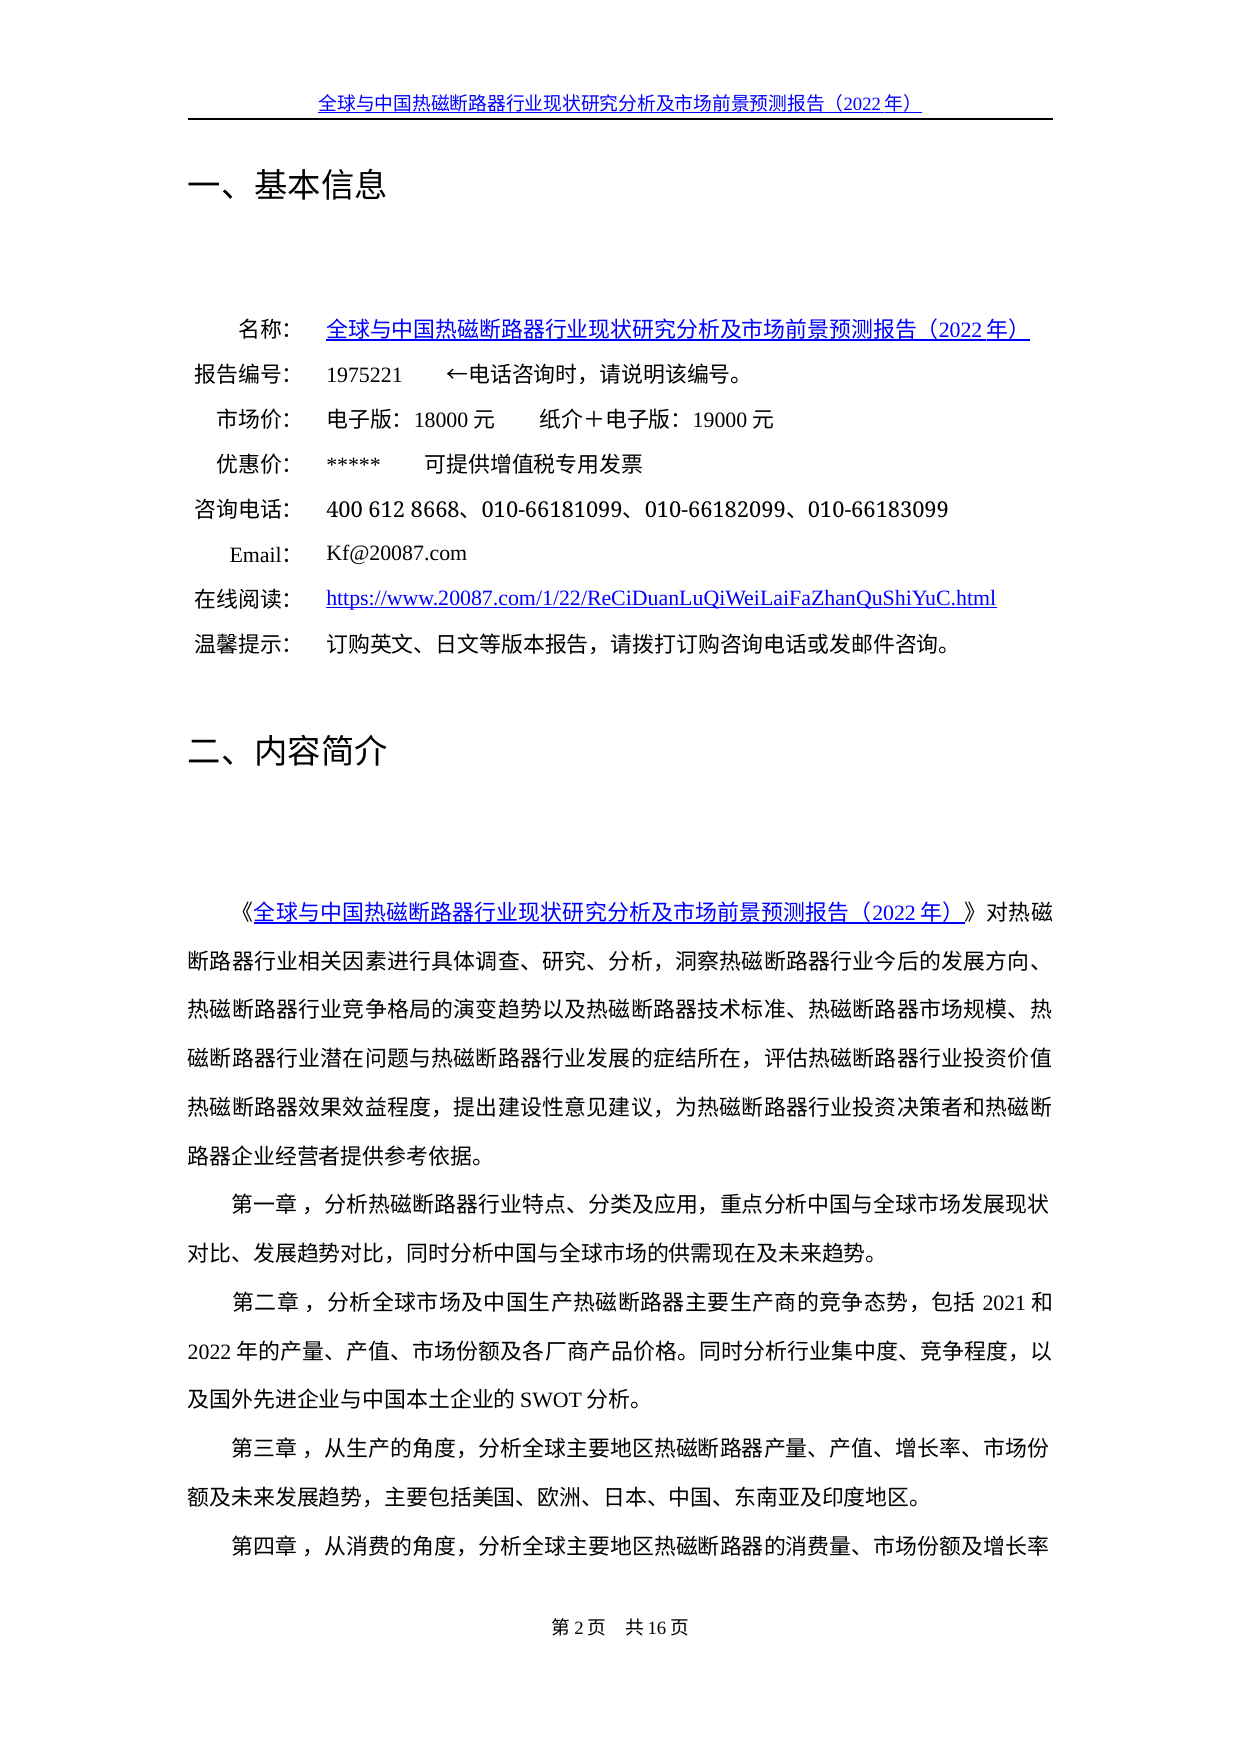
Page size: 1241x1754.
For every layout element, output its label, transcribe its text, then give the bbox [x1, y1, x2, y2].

table_cell 1975221 ←电话咨询时，请说明该编号。 [315, 357, 1073, 402]
table_cell 在线阅读： [167, 582, 315, 627]
table_header 全球与中国热磁断路器行业现状研究分析及市场前景预测报告（2022年） [315, 312, 1073, 357]
table_header 名称： [167, 312, 315, 357]
table_cell 400 612 8668、010-66181099、010-66182099、010-66183099 [315, 492, 1073, 537]
table_cell 咨询电话： [167, 492, 315, 537]
title 二、内容简介 [187, 717, 1053, 782]
table_cell [315, 582, 1073, 627]
table_cell 报告编号： [167, 357, 315, 402]
table_cell Kf@20087.com [315, 537, 1073, 582]
table_cell 电子版：18000 元 纸介＋电子版：19000 元 [315, 402, 1073, 447]
title 一、基本信息 [187, 150, 1053, 215]
table_cell 市场价： [167, 402, 315, 447]
table_cell 温馨提示： [167, 627, 315, 672]
table_cell ***** 可提供增值税专用发票 [315, 447, 1073, 492]
table_cell 优惠价： [167, 447, 315, 492]
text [187, 894, 1053, 1561]
table_cell Email： [167, 537, 315, 582]
table_cell 订购英文、日文等版本报告，请拨打订购咨询电话或发邮件咨询。 [315, 627, 1073, 672]
